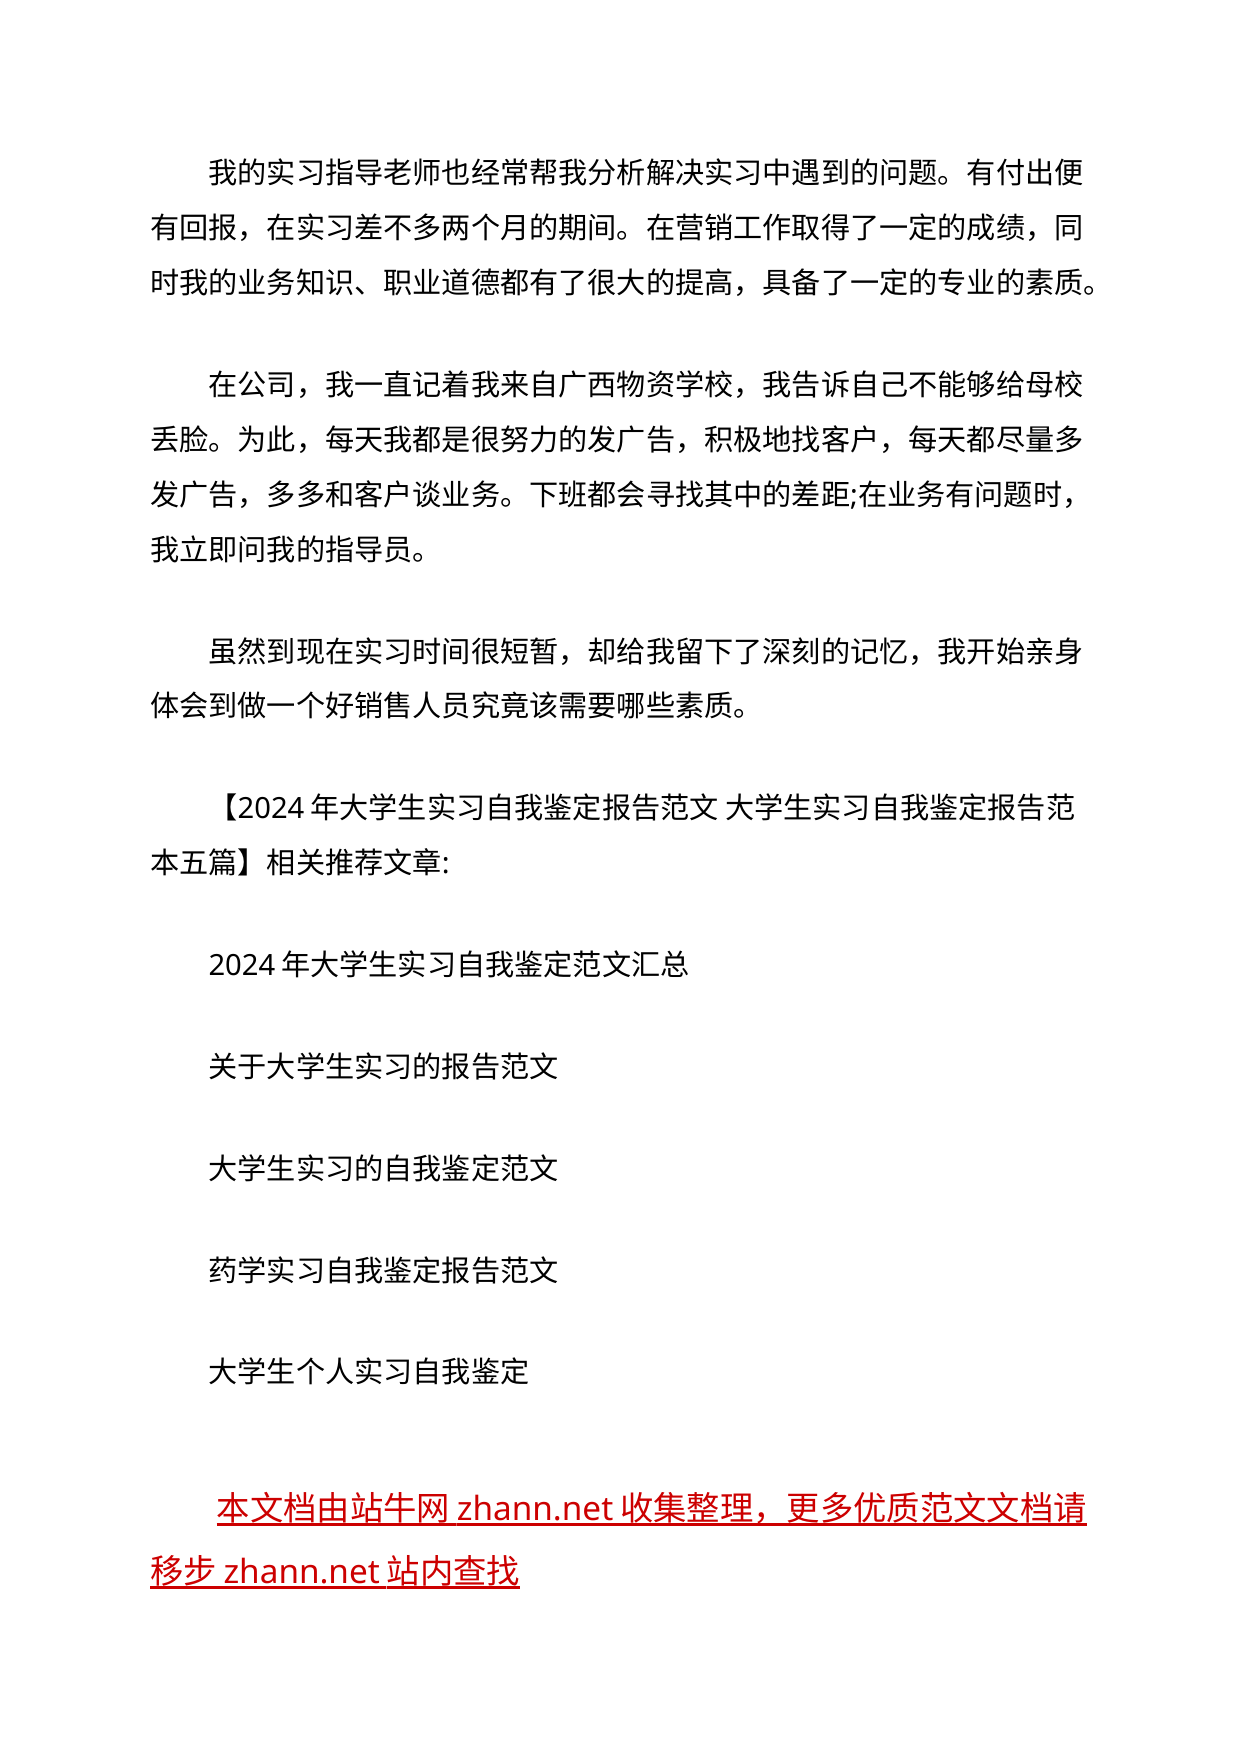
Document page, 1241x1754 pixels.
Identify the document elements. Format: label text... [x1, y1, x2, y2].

text 我的实习指导老师也经常帮我分析解决实习中遇到的问题。有付出便有回报，在实习差不多两个月的期间。在营销工作取得了一定的成绩，同时我的业务知识、职业道德都有了很大的提高，具备了一定的专业的素质。 [150, 150, 1090, 302]
text 大学生实习的自我鉴定范文 [150, 1146, 1090, 1188]
text 药学实习自我鉴定报告范文 [150, 1247, 1090, 1289]
text 【2024年大学生实习自我鉴定报告范文 大学生实习自我鉴定报告范本五篇】相关推荐文章: [150, 785, 1090, 882]
text 在公司，我一直记着我来自广西物资学校，我告诉自己不能够给母校丢脸。为此，每天我都是很努力的发广告，积极地找客户，每天都尽量多发广告，多多和客户谈业务。下班都会寻找其中的差距;在业务有问题时，我立即问我的指导员。 [150, 362, 1090, 569]
text 关于大学生实习的报告范文 [150, 1044, 1090, 1086]
text 2024年大学生实习自我鉴定范文汇总 [150, 942, 1090, 984]
text 本文档由站牛网zhann.net收集整理，更多优质范文文档请移步zhann.net站内查找 [150, 1482, 1090, 1593]
text 大学生个人实习自我鉴定 [150, 1349, 1090, 1391]
text 虽然到现在实习时间很短暂，却给我留下了深刻的记忆，我开始亲身体会到做一个好销售人员究竟该需要哪些素质。 [150, 628, 1090, 725]
